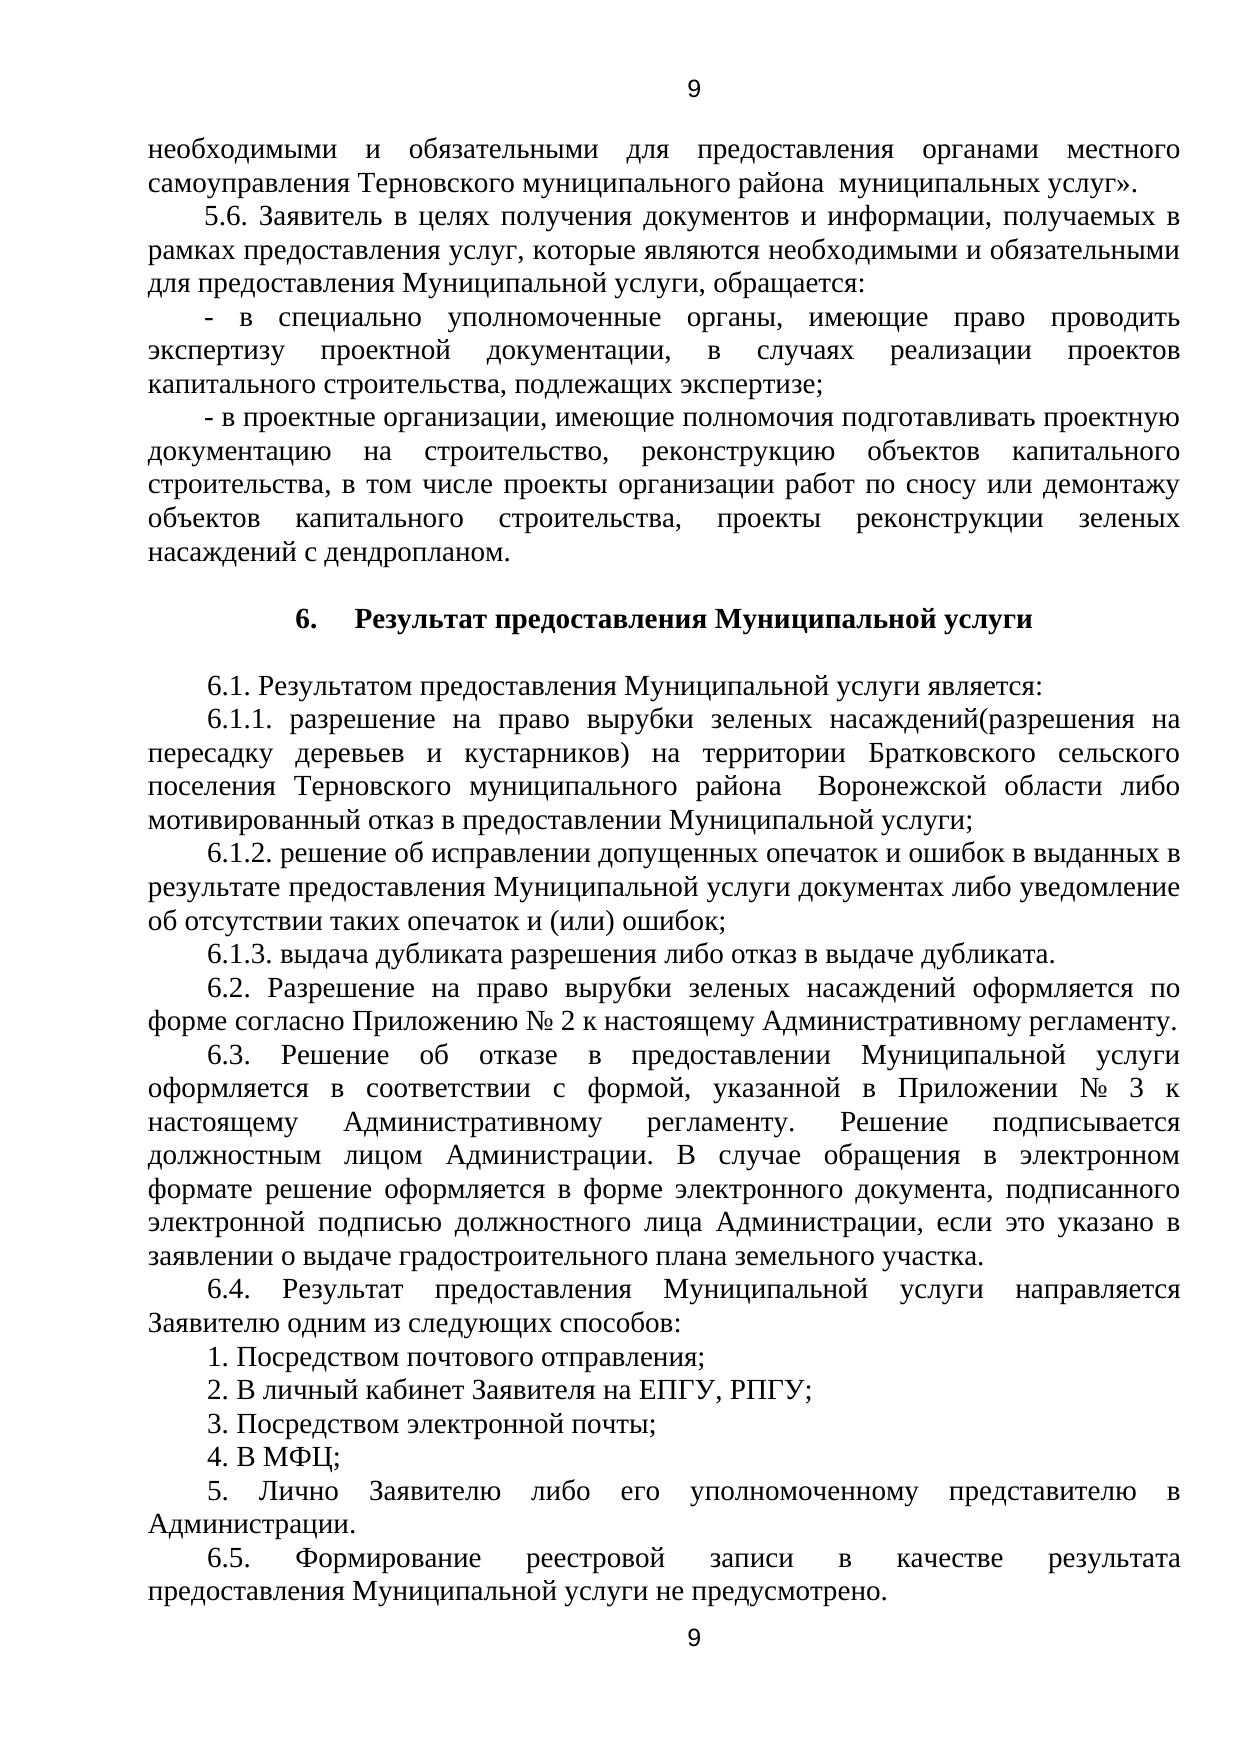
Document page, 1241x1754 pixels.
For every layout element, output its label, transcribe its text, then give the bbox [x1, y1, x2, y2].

text 6.5. Формирование реестровой записи в качестве результата предоставления Муниципальной услуги не предусмотрено. [148, 1540, 1181, 1607]
text 5. Лично Заявителю либо его уполномоченному представителю в Администрации. [148, 1473, 1181, 1540]
list 6.1.1. разрешение на право вырубки зеленых насаждений(разрешения на пересадку деревьев и кустарников) на территории Братковского сельского поселения Терновского муниципального района Воронежской области либо мотивированный отказ в предоставлении Муниципальной услуги; [148, 701, 1181, 836]
list Результат предоставления Муниципальной услуги [148, 601, 1181, 634]
text - в специально уполномоченные органы, имеющие право проводить экспертизу проектной документации, в случаях реализации проектов капитального строительства, подлежащих экспертизе; [148, 299, 1181, 399]
text - в проектные организации, имеющие полномочия подготавливать проектную документацию на строительство, реконструкцию объектов капитального строительства, в том числе проекты организации работ по сносу или демонтажу объектов капитального строительства, проекты реконструкции зеленых насаждений с дендропланом. [148, 399, 1181, 567]
list 6.3. Решение об отказе в предоставлении Муниципальной услуги оформляется в соответствии с формой, указанной в Приложении № 3 к настоящему Административному регламенту. Решение подписывается должностным лицом Администрации. В случае обращения в электронном формате решение оформляется в форме электронного документа, подписанного электронной подписью должностного лица Администрации, если это указано в заявлении о выдаче градостроительного плана земельного участка. [148, 1037, 1181, 1272]
text 2. В личный кабинет Заявителя на ЕПГУ, РПГУ; [148, 1372, 1181, 1406]
text 6.1.2. решение об исправлении допущенных опечаток и ошибок в выданных в результате предоставления Муниципальной услуги документах либо уведомление об отсутствии таких опечаток и (или) ошибок; [148, 836, 1181, 936]
text 6.4. Результат предоставления Муниципальной услуги направляется Заявителю одним из следующих способов: [148, 1272, 1181, 1339]
text 4. В МФЦ; [148, 1439, 1181, 1473]
text 3. Посредством электронной почты; [148, 1406, 1181, 1439]
list 6.1. Результатом предоставления Муниципальной услуги является: [148, 668, 1181, 701]
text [148, 131, 1181, 198]
text 6.1.3. выдача дубликата разрешения либо отказ в выдаче дубликата. [148, 936, 1181, 970]
text 5.6. Заявитель в целях получения документов и информации, получаемых в рамках предоставления услуг, которые являются необходимыми и обязательными для предоставления Муниципальной услуги, обращается: [148, 198, 1181, 299]
text 1. Посредством почтового отправления; [148, 1339, 1181, 1372]
list 6.2. Разрешение на право вырубки зеленых насаждений оформляется по форме согласно Приложению № 2 к настоящему Административному регламенту. [148, 970, 1181, 1037]
